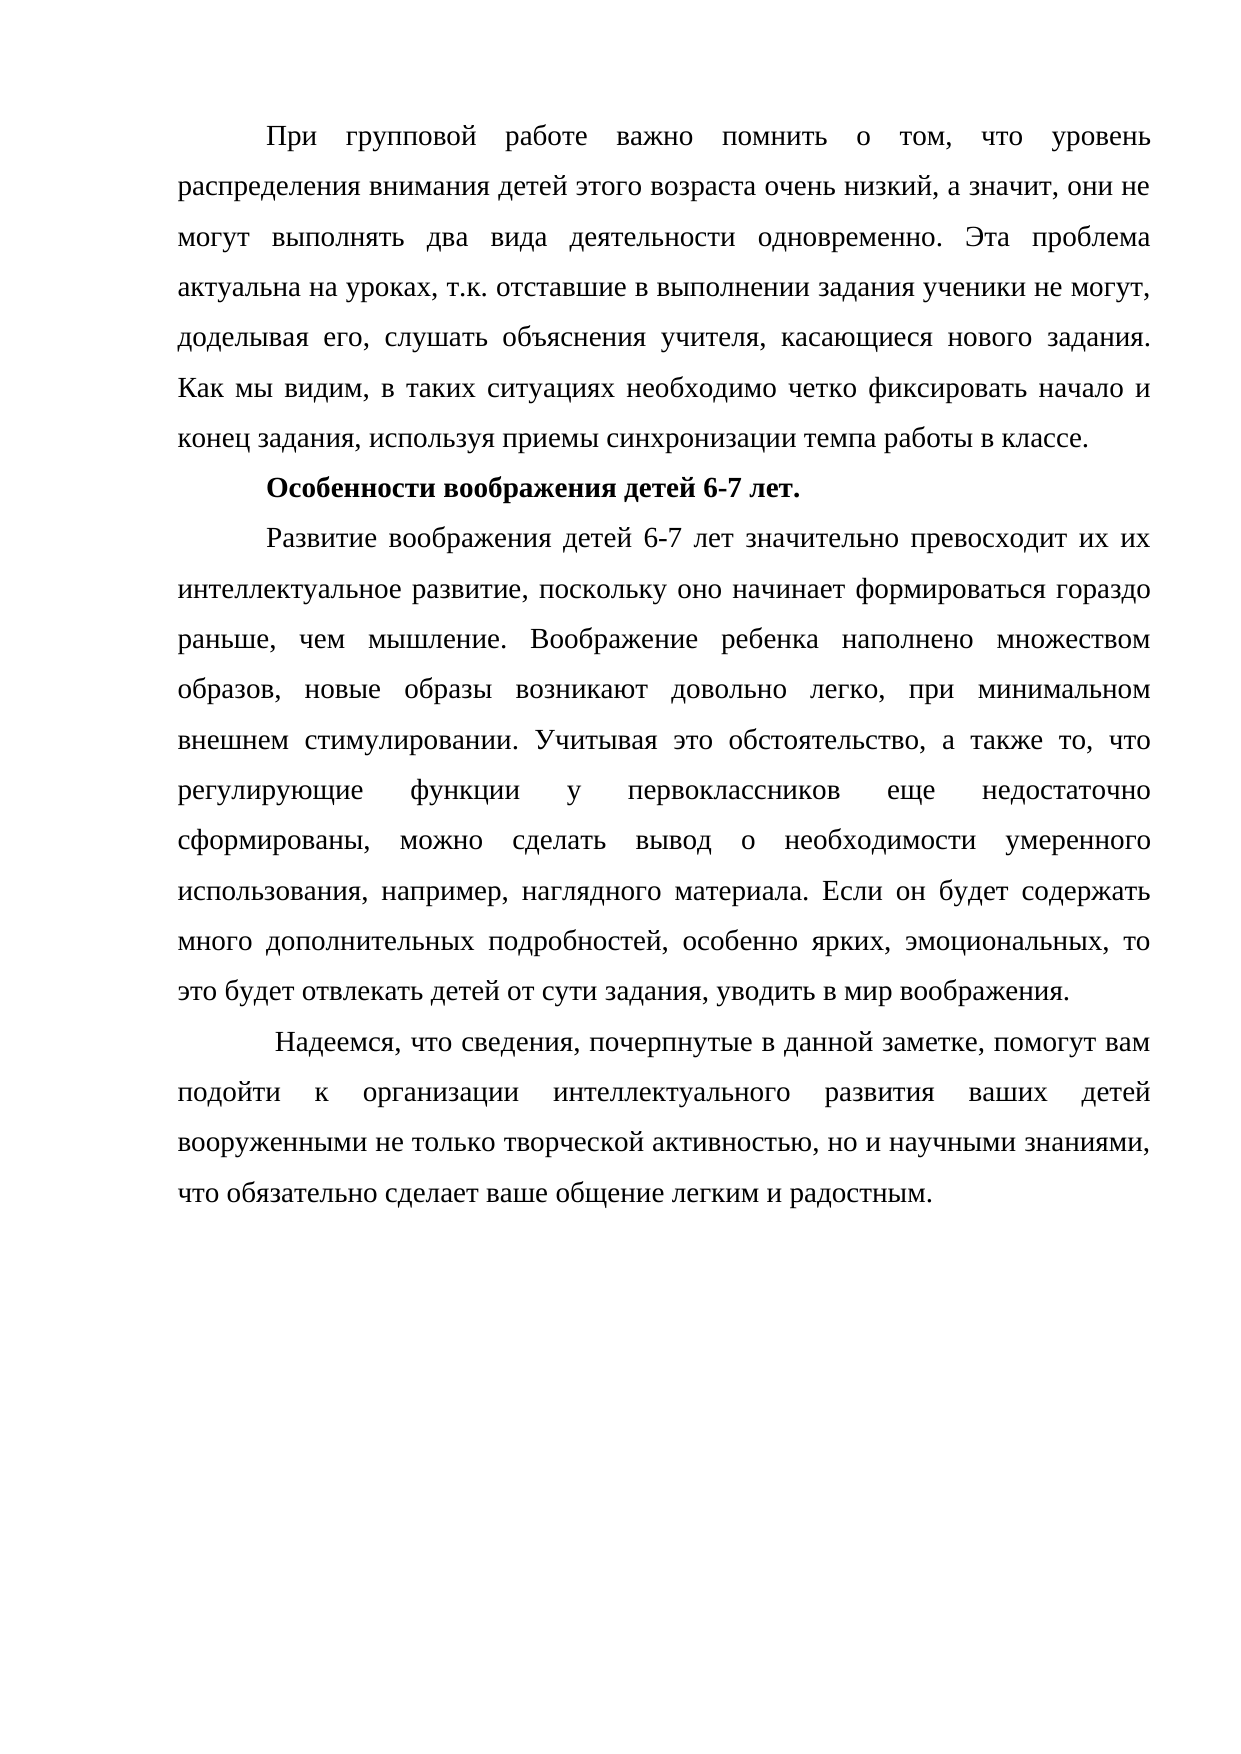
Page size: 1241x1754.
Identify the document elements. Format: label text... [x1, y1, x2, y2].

text Развитие воображения детей 6-7 лет значительно превосходит их их интеллектуальное развитие, поскольку оно начинает формироваться гораздо раньше, чем мышление. Воображение ребенка наполнено множеством образов, новые образы возникают довольно легко, при минимальном внешнем стимулировании. Учитывая это обстоятельство, а также то, что регулирующие функции у первоклассников еще недостаточно сформированы, можно сделать вывод о необходимости умеренного использования, например, наглядного материала. Если он будет содержать много дополнительных подробностей, особенно ярких, эмоциональных, то это будет отвлекать детей от сути задания, уводить в мир воображения. [177, 521, 1152, 1007]
text При групповой работе важно помнить о том, что уровень распределения внимания детей этого возраста очень низкий, а значит, они не могут выполнять два вида деятельности одновременно. Эта проблема актуальна на уроках, т.к. отставшие в выполнении задания ученики не могут, доделывая его, слушать объяснения учителя, касающиеся нового задания. Как мы видим, в таких ситуациях необходимо четко фиксировать начало и конец задания, используя приемы синхронизации темпа работы в классе. [177, 118, 1152, 453]
text Надеемся, что сведения, почерпнутые в данной заметке, помогут вам подойти к организации интеллектуального развития ваших детей вооруженными не только творческой активностью, но и научными знаниями, что обязательно сделает ваше общение легким и радостным. [177, 1024, 1152, 1208]
text Особенности воображения детей 6-7 лет. [177, 470, 1152, 504]
